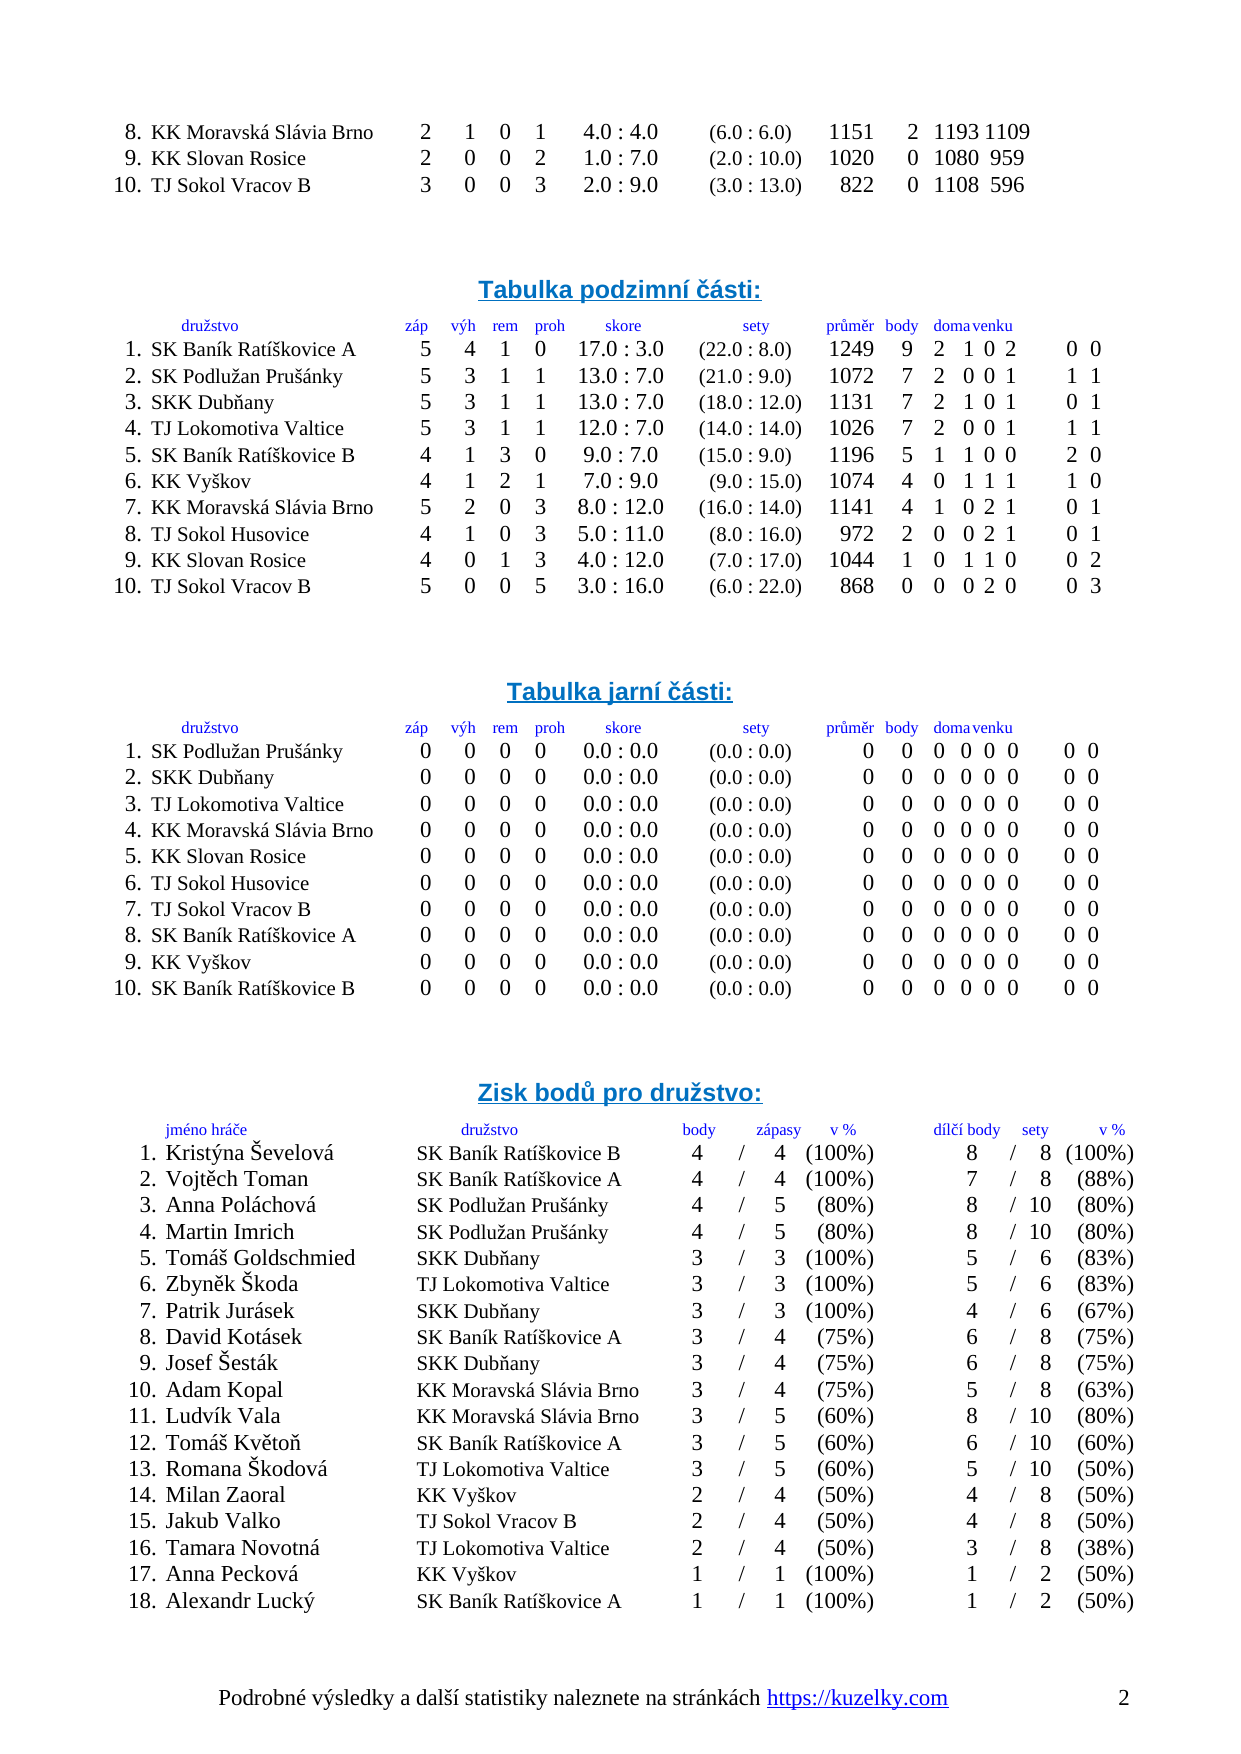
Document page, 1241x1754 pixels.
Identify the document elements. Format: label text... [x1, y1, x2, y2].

text 8. David Kotásek SK Baník Ratíškovice A 3 / 4 (75%) 6 / 8 (75%) [106, 1323, 1134, 1349]
text 6. Zbyněk Škoda TJ Lokomotiva Valtice 3 / 3 (100%) 5 / 6 (83%) [106, 1270, 1134, 1297]
text 7. Patrik Jurásek SKK Dubňany 3 / 3 (100%) 4 / 6 (67%) [106, 1297, 1134, 1323]
text 8. SK Baník Ratíškovice A 0 0 0 0 0.0 : 0.0 (0.0 : 0.0) 0 0 0 0 0 0 0 0 [106, 921, 1134, 948]
text 3. Anna Poláchová SK Podlužan Prušánky 4 / 5 (80%) 8 / 10 (80%) [106, 1191, 1134, 1218]
text 10. SK Baník Ratíškovice B 0 0 0 0 0.0 : 0.0 (0.0 : 0.0) 0 0 0 0 0 0 0 0 [106, 974, 1134, 1001]
text 7. KK Moravská Slávia Brno 5 2 0 3 8.0 : 12.0 (16.0 : 14.0) 1141 4 1 0 2 1 0 1 [106, 493, 1134, 520]
text 9. Josef Šesták SKK Dubňany 3 / 4 (75%) 6 / 8 (75%) [106, 1349, 1134, 1376]
text 13. Romana Škodová TJ Lokomotiva Valtice 3 / 5 (60%) 5 / 10 (50%) [106, 1455, 1134, 1481]
text Zisk bodů pro družstvo: [94, 1078, 1145, 1107]
text 11. Ludvík Vala KK Moravská Slávia Brno 3 / 5 (60%) 8 / 10 (80%) [106, 1402, 1134, 1428]
text družstvo záp výh rem proh skore sety průměr body doma venku [106, 718, 1134, 737]
text 6. KK Vyškov 4 1 2 1 7.0 : 9.0 (9.0 : 15.0) 1074 4 0 1 1 1 1 0 [106, 467, 1134, 493]
text 2. Vojtěch Toman SK Baník Ratíškovice A 4 / 4 (100%) 7 / 8 (88%) [106, 1165, 1134, 1191]
text Tabulka podzimní části: [94, 275, 1145, 304]
text 5. KK Slovan Rosice 0 0 0 0 0.0 : 0.0 (0.0 : 0.0) 0 0 0 0 0 0 0 0 [106, 842, 1134, 869]
text 10. TJ Sokol Vracov B 5 0 0 5 3.0 : 16.0 (6.0 : 22.0) 868 0 0 0 2 0 0 3 [106, 572, 1134, 599]
text 17. Anna Pecková KK Vyškov 1 / 1 (100%) 1 / 2 (50%) [106, 1560, 1134, 1587]
text družstvo záp výh rem proh skore sety průměr body doma venku [106, 316, 1134, 335]
text 3. SKK Dubňany 5 3 1 1 13.0 : 7.0 (18.0 : 12.0) 1131 7 2 1 0 1 0 1 [106, 388, 1134, 414]
text 6. TJ Sokol Husovice 0 0 0 0 0.0 : 0.0 (0.0 : 0.0) 0 0 0 0 0 0 0 0 [106, 869, 1134, 895]
text 9. KK Slovan Rosice 2 0 0 2 1.0 : 7.0 (2.0 : 10.0) 1020 0 1080 959 [106, 144, 1134, 171]
text 8. TJ Sokol Husovice 4 1 0 3 5.0 : 11.0 (8.0 : 16.0) 972 2 0 0 2 1 0 1 [106, 520, 1134, 546]
text 4. KK Moravská Slávia Brno 0 0 0 0 0.0 : 0.0 (0.0 : 0.0) 0 0 0 0 0 0 0 0 [106, 816, 1134, 842]
text 14. Milan Zaoral KK Vyškov 2 / 4 (50%) 4 / 8 (50%) [106, 1481, 1134, 1508]
text 2. SKK Dubňany 0 0 0 0 0.0 : 0.0 (0.0 : 0.0) 0 0 0 0 0 0 0 0 [106, 763, 1134, 790]
text 1. SK Podlužan Prušánky 0 0 0 0 0.0 : 0.0 (0.0 : 0.0) 0 0 0 0 0 0 0 0 [106, 737, 1134, 763]
text 7. TJ Sokol Vracov B 0 0 0 0 0.0 : 0.0 (0.0 : 0.0) 0 0 0 0 0 0 0 0 [106, 895, 1134, 921]
text 8. KK Moravská Slávia Brno 2 1 0 1 4.0 : 4.0 (6.0 : 6.0) 1151 2 1193 1109 [106, 118, 1134, 144]
text 5. Tomáš Goldschmied SKK Dubňany 3 / 3 (100%) 5 / 6 (83%) [106, 1244, 1134, 1270]
text 9. KK Vyškov 0 0 0 0 0.0 : 0.0 (0.0 : 0.0) 0 0 0 0 0 0 0 0 [106, 948, 1134, 974]
text Tabulka jarní části: [94, 677, 1145, 705]
text jméno hráče družstvo body zápasy v % dílčí body sety v % [106, 1119, 1134, 1139]
text 4. Martin Imrich SK Podlužan Prušánky 4 / 5 (80%) 8 / 10 (80%) [106, 1218, 1134, 1244]
text 1. Kristýna Ševelová SK Baník Ratíškovice B 4 / 4 (100%) 8 / 8 (100%) [106, 1139, 1134, 1165]
text 18. Alexandr Lucký SK Baník Ratíškovice A 1 / 1 (100%) 1 / 2 (50%) [106, 1587, 1134, 1613]
text 10. TJ Sokol Vracov B 3 0 0 3 2.0 : 9.0 (3.0 : 13.0) 822 0 1108 596 [106, 171, 1134, 197]
text 15. Jakub Valko TJ Sokol Vracov B 2 / 4 (50%) 4 / 8 (50%) [106, 1508, 1134, 1534]
text 10. Adam Kopal KK Moravská Slávia Brno 3 / 4 (75%) 5 / 8 (63%) [106, 1376, 1134, 1402]
text 5. SK Baník Ratíškovice B 4 1 3 0 9.0 : 7.0 (15.0 : 9.0) 1196 5 1 1 0 0 2 0 [106, 441, 1134, 467]
text 4. TJ Lokomotiva Valtice 5 3 1 1 12.0 : 7.0 (14.0 : 14.0) 1026 7 2 0 0 1 1 1 [106, 414, 1134, 441]
text 9. KK Slovan Rosice 4 0 1 3 4.0 : 12.0 (7.0 : 17.0) 1044 1 0 1 1 0 0 2 [106, 546, 1134, 572]
text 16. Tamara Novotná TJ Lokomotiva Valtice 2 / 4 (50%) 3 / 8 (38%) [106, 1534, 1134, 1560]
text 2. SK Podlužan Prušánky 5 3 1 1 13.0 : 7.0 (21.0 : 9.0) 1072 7 2 0 0 1 1 1 [106, 362, 1134, 388]
text 12. Tomáš Květoň SK Baník Ratíškovice A 3 / 5 (60%) 6 / 10 (60%) [106, 1428, 1134, 1455]
text 1. SK Baník Ratíškovice A 5 4 1 0 17.0 : 3.0 (22.0 : 8.0) 1249 9 2 1 0 2 0 0 [106, 335, 1134, 362]
text 3. TJ Lokomotiva Valtice 0 0 0 0 0.0 : 0.0 (0.0 : 0.0) 0 0 0 0 0 0 0 0 [106, 790, 1134, 816]
